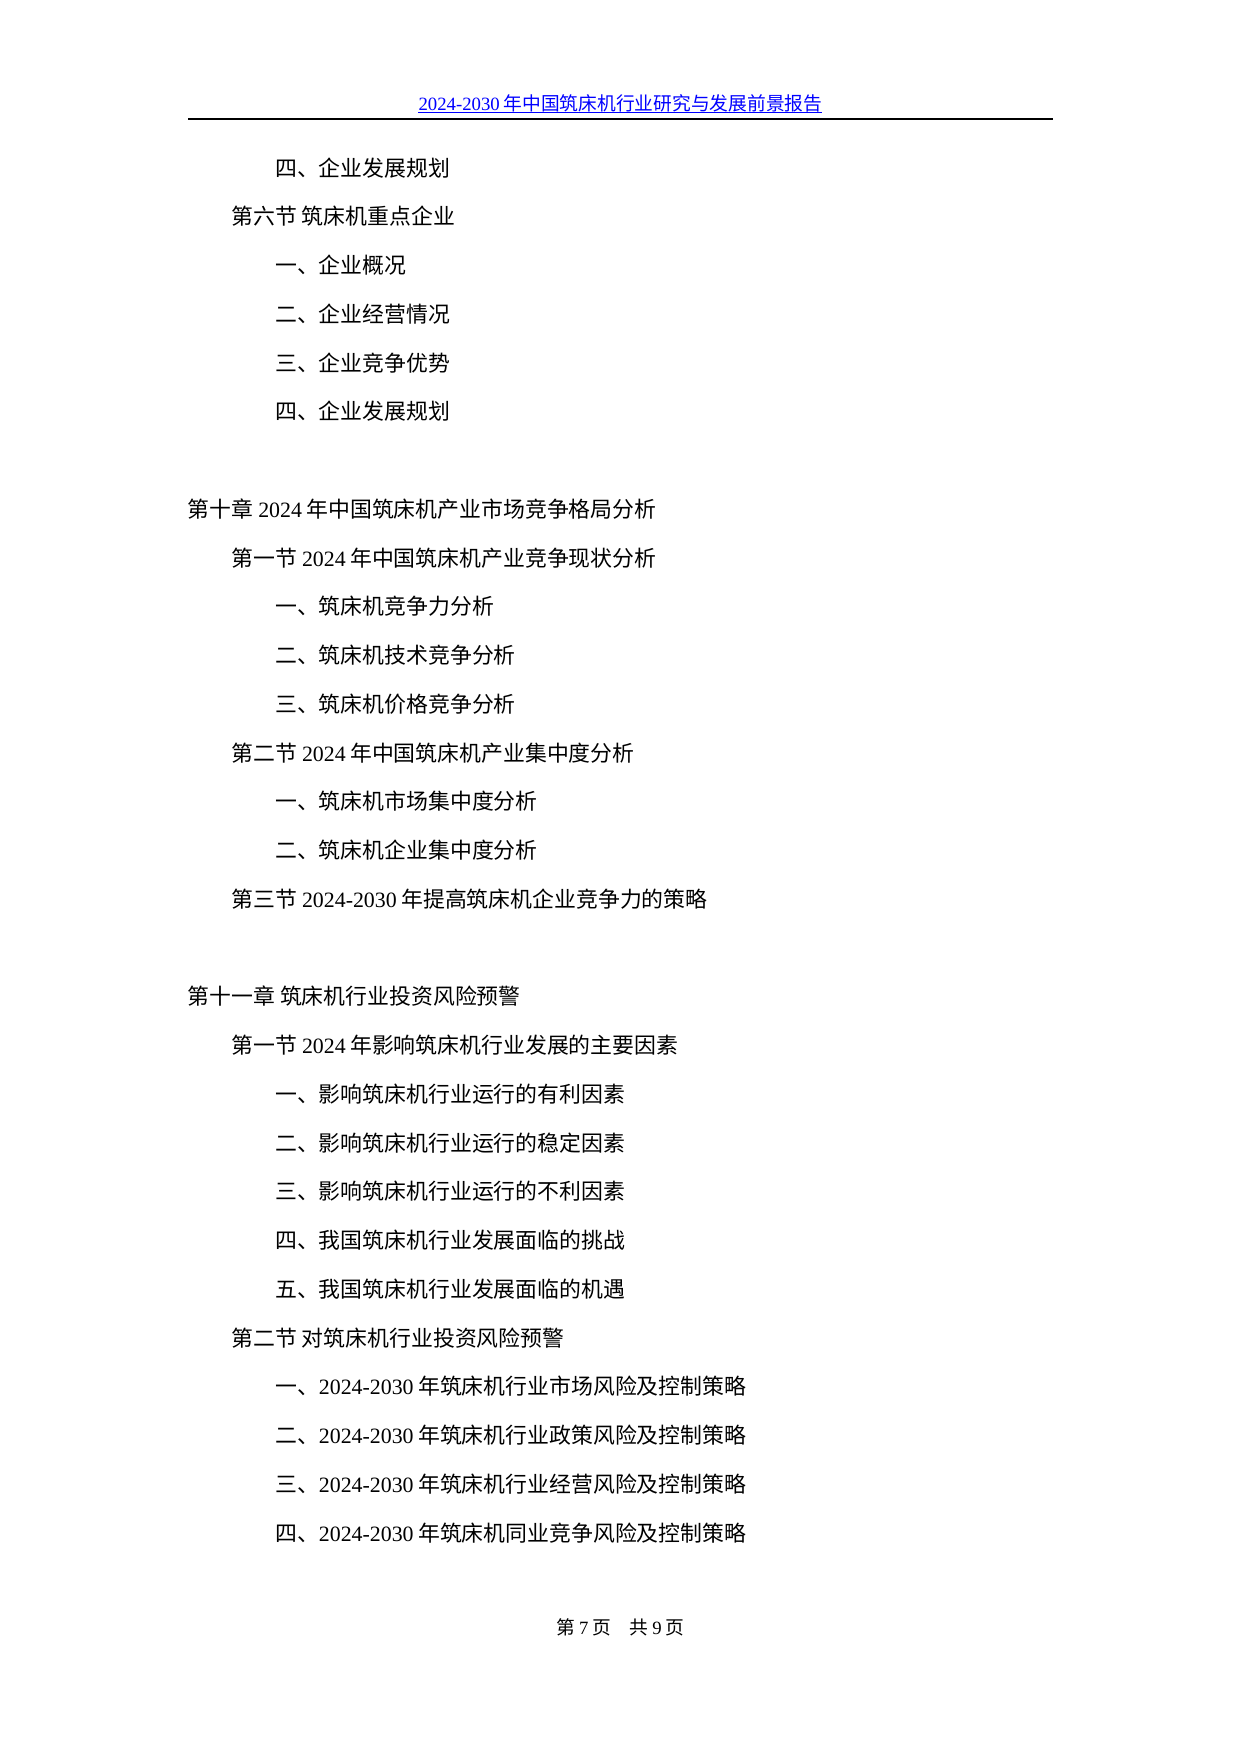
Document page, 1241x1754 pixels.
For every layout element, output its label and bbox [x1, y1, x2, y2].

text [187, 150, 1053, 1548]
